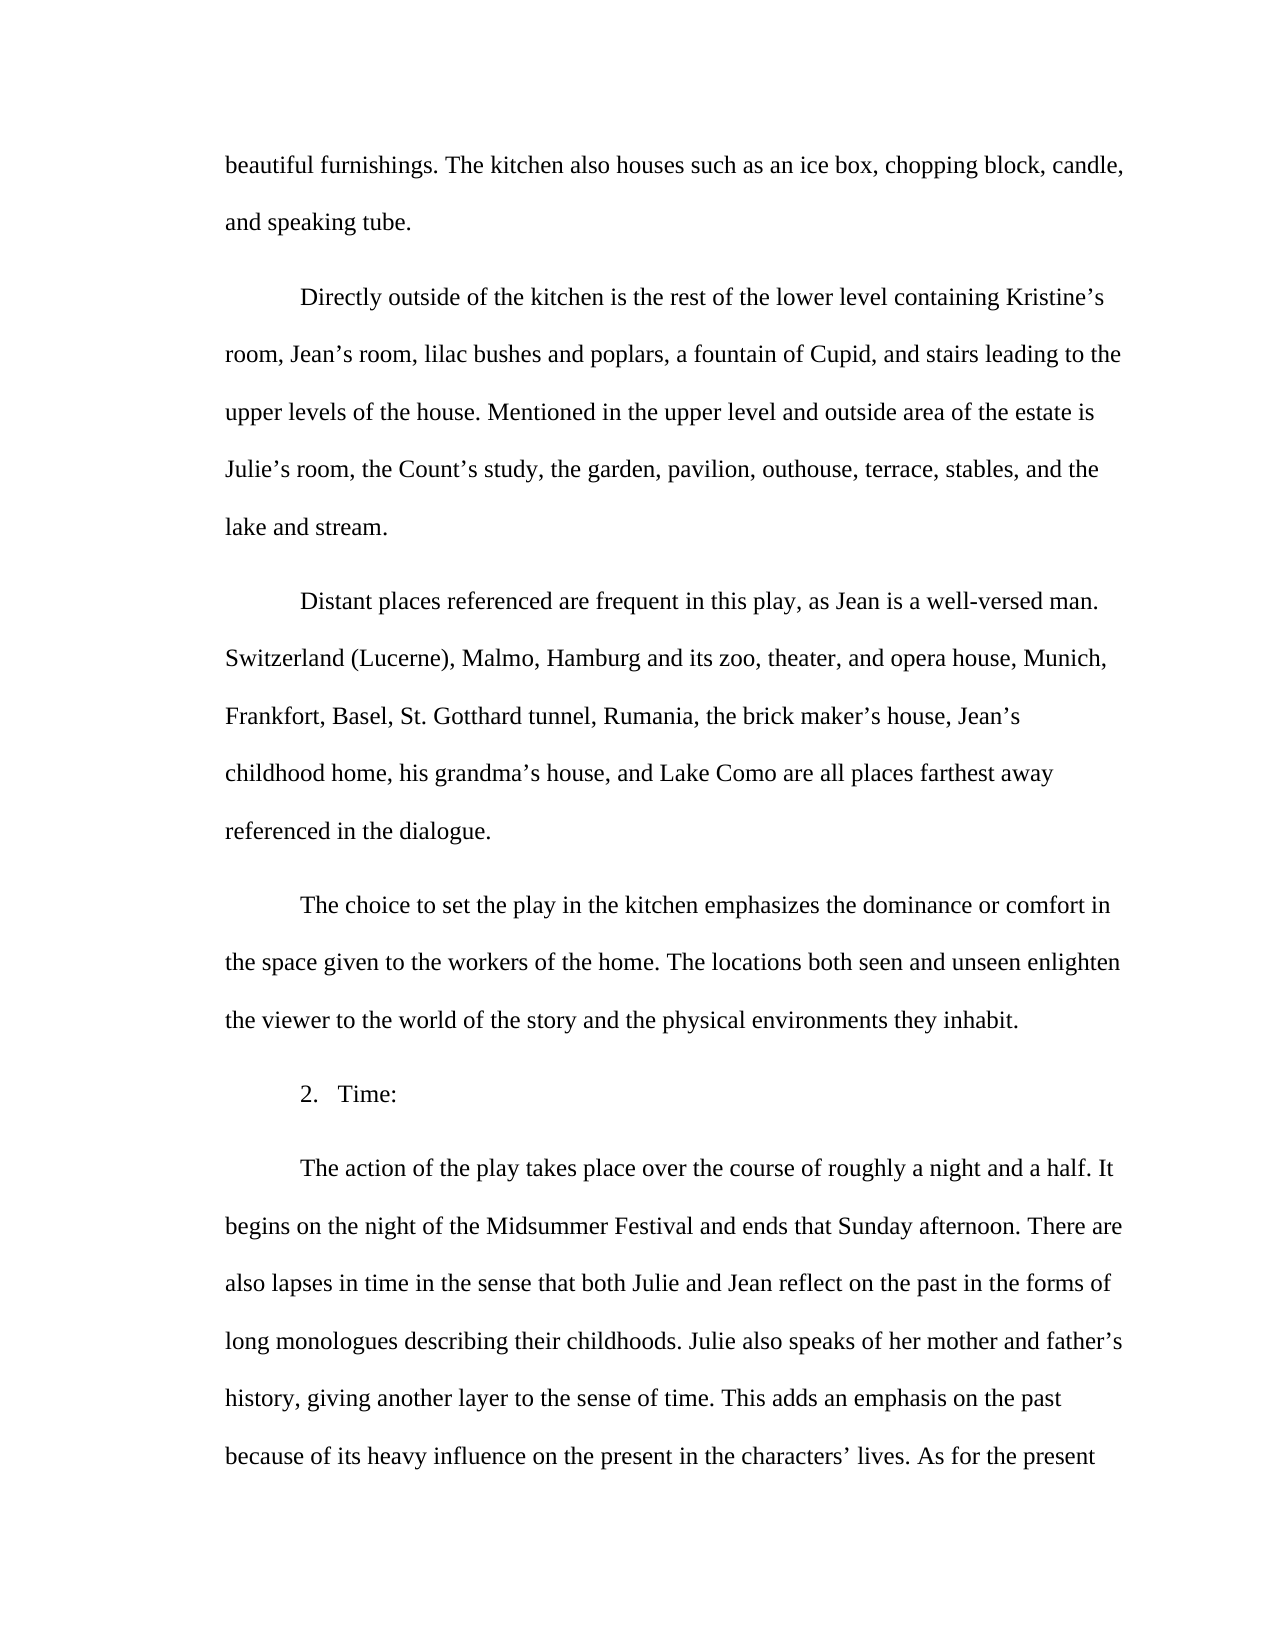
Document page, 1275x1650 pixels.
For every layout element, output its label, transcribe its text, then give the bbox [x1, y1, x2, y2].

text Distant places referenced are frequent in this play, as Jean is a well-versed man. Switzerland (Lucerne), Malmo, Hamburg and its zoo, theater, and opera house, Munich, Frankfort, Basel, St. Gotthard tunnel, Rumania, the brick maker’s house, Jean’s childhood home, his grandma’s house, and Lake Como are all places farthest away referenced in the dialogue. [225, 586, 1125, 844]
list Time: [300, 1079, 1125, 1108]
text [225, 150, 1125, 236]
text Directly outside of the kitchen is the rest of the lower level containing Kristine’s room, Jean’s room, lilac bushes and poplars, a fountain of Cupid, and stairs leading to the upper levels of the house. Mentioned in the upper level and outside area of the estate is Julie’s room, the Count’s study, the garden, pavilion, outhouse, terrace, stables, and the lake and stream. [225, 282, 1125, 540]
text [225, 1153, 1125, 1469]
text The choice to set the play in the kitchen emphasizes the dominance or comfort in the space given to the workers of the home. The locations both seen and unseen enlighten the viewer to the world of the story and the physical environments they inhabit. [225, 890, 1125, 1034]
